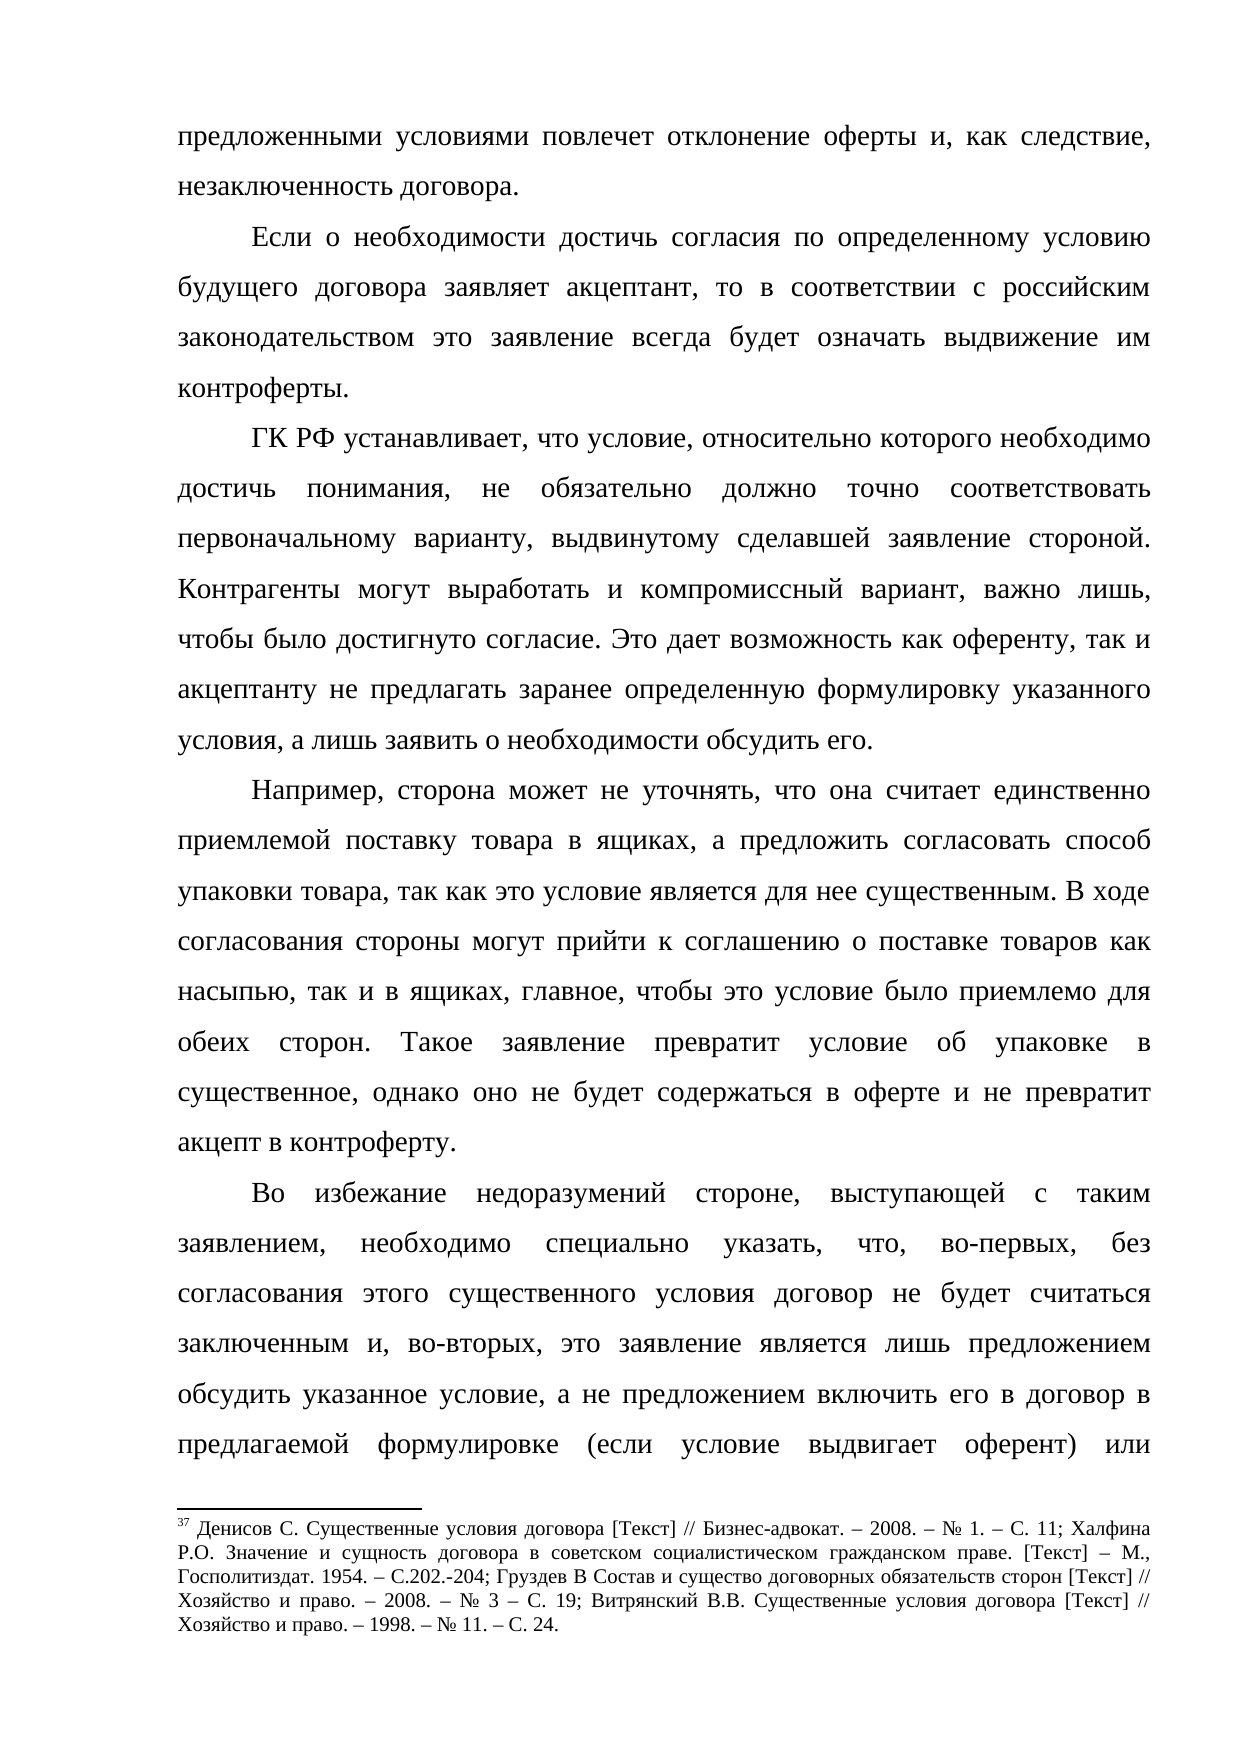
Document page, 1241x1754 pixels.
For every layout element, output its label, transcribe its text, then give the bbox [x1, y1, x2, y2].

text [177, 118, 1152, 202]
text Если о необходимости достичь согласия по определенному условию будущего договора заявляет акцептант, то в соответствии с российским законодательством это заявление всегда будет означать выдвижение им контроферты. [177, 219, 1152, 403]
text ГК РФ устанавливает, что условие, относительно которого необходимо достичь понимания, не обязательно должно точно соответствовать первоначальному варианту, выдвинутому сделавшей заявление стороной. Контрагенты могут выработать и компромиссный вариант, важно лишь, чтобы было достигнуто согласие. Это дает возможность как оференту, так и акцептанту не предлагать заранее определенную формулировку указанного условия, а лишь заявить о необходимости обсудить его. [177, 420, 1152, 755]
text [177, 1175, 1152, 1460]
text Например, сторона может не уточнять, что она считает единственно приемлемой поставку товара в ящиках, а предложить согласовать способ упаковки товара, так как это условие является для нее существенным. В ходе согласования стороны могут прийти к соглашению о поставке товаров как насыпью, так и в ящиках, главное, чтобы это условие было приемлемо для обеих сторон. Такое заявление превратит условие об упаковке в существенное, однако оно не будет содержаться в оферте и не превратит акцепт в контроферту. [177, 772, 1152, 1158]
